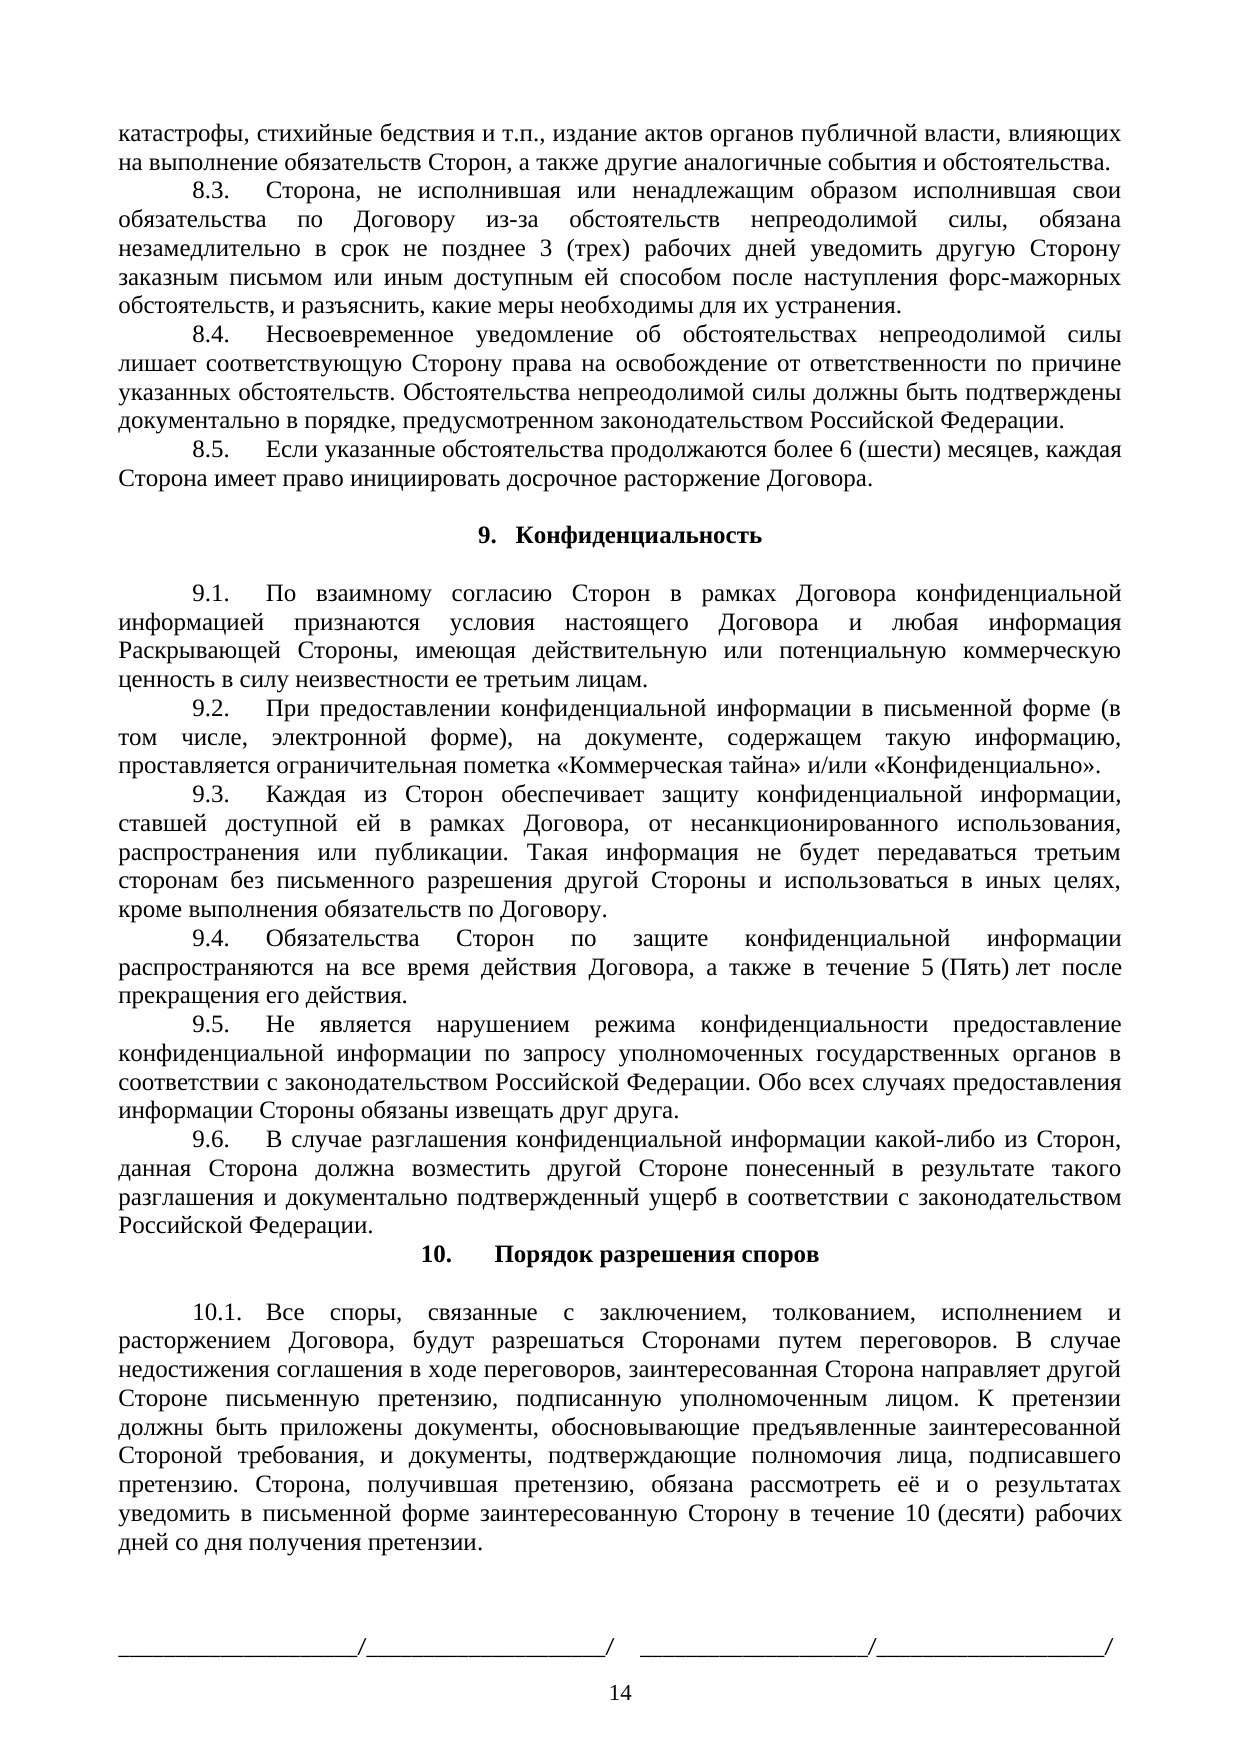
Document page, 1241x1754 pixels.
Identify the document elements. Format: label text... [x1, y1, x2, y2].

list Не является нарушением режима конфиденциальности предоставление конфиденциальной информации по запросу уполномоченных государственных органов в соответствии с законодательством Российской Федерации. Обо всех случаях предоставления информации Стороны обязаны извещать друг друга. [118, 1009, 1122, 1124]
list Все споры, связанные с заключением, толкованием, исполнением и расторжением Договора, будут разрешаться Сторонами путем переговоров. В случае недостижения соглашения в ходе переговоров, заинтересованная Сторона направляет другой Стороне письменную претензию, подписанную уполномоченным лицом. К претензии должны быть приложены документы, обосновывающие предъявленные заинтересованной Стороной требования, и документы, подтверждающие полномочия лица, подписавшего претензию. Сторона, получившая претензию, обязана рассмотреть её и о результатах уведомить в письменной форме заинтересованную Сторону в течение 10 (десяти) рабочих дней со дня получения претензии. [118, 1297, 1122, 1556]
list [118, 118, 1122, 176]
list Каждая из Сторон обеспечивает защиту конфиденциальной информации, ставшей доступной ей в рамках Договора, от несанкционированного использования, распространения или публикации. Такая информация не будет передаваться третьим сторонам без письменного разрешения другой Стороны и использоваться в иных целях, кроме выполнения обязательств по Договору. [118, 779, 1122, 923]
list По взаимному согласию Сторон в рамках Договора конфиденциальной информацией признаются условия настоящего Договора и любая информация Раскрывающей Стороны, имеющая действительную или потенциальную коммерческую ценность в силу неизвестности ее третьим лицам. [118, 578, 1122, 693]
list Несвоевременное уведомление об обстоятельствах непреодолимой силы лишает соответствующую Сторону права на освобождение от ответственности по причине указанных обстоятельств. Обстоятельства непреодолимой силы должны быть подтверждены документально в порядке, предусмотренном законодательством Российской Федерации. [118, 319, 1122, 434]
list Обязательства Сторон по защите конфиденциальной информации распространяются на все время действия Договора, а также в течение 5 (Пять) лет после прекращения его действия. [118, 923, 1122, 1009]
list Если указанные обстоятельства продолжаются более 6 (шести) месяцев, каждая Сторона имеет право инициировать досрочное расторжение Договора. [118, 434, 1122, 492]
list Сторона, не исполнившая или ненадлежащим образом исполнившая свои обязательства по Договору из-за обстоятельств непреодолимой силы, обязана незамедлительно в срок не позднее 3 (трех) рабочих дней уведомить другую Сторону заказным письмом или иным доступным ей способом после наступления форс-мажорных обстоятельств, и разъяснить, какие меры необходимы для их устранения. [118, 176, 1122, 319]
list Порядок разрешения споров [118, 1239, 1122, 1268]
list Конфиденциальность [118, 521, 1122, 549]
list В случае разглашения конфиденциальной информации какой-либо из Сторон, данная Сторона должна возместить другой Стороне понесенный в результате такого разглашения и документально подтвержденный ущерб в соответствии с законодательством Российской Федерации. [118, 1124, 1122, 1239]
list При предоставлении конфиденциальной информации в письменной форме (в том числе, электронной форме), на документе, содержащем такую информацию, проставляется ограничительная пометка «Коммерческая тайна» и/или «Конфиденциально». [118, 693, 1122, 779]
